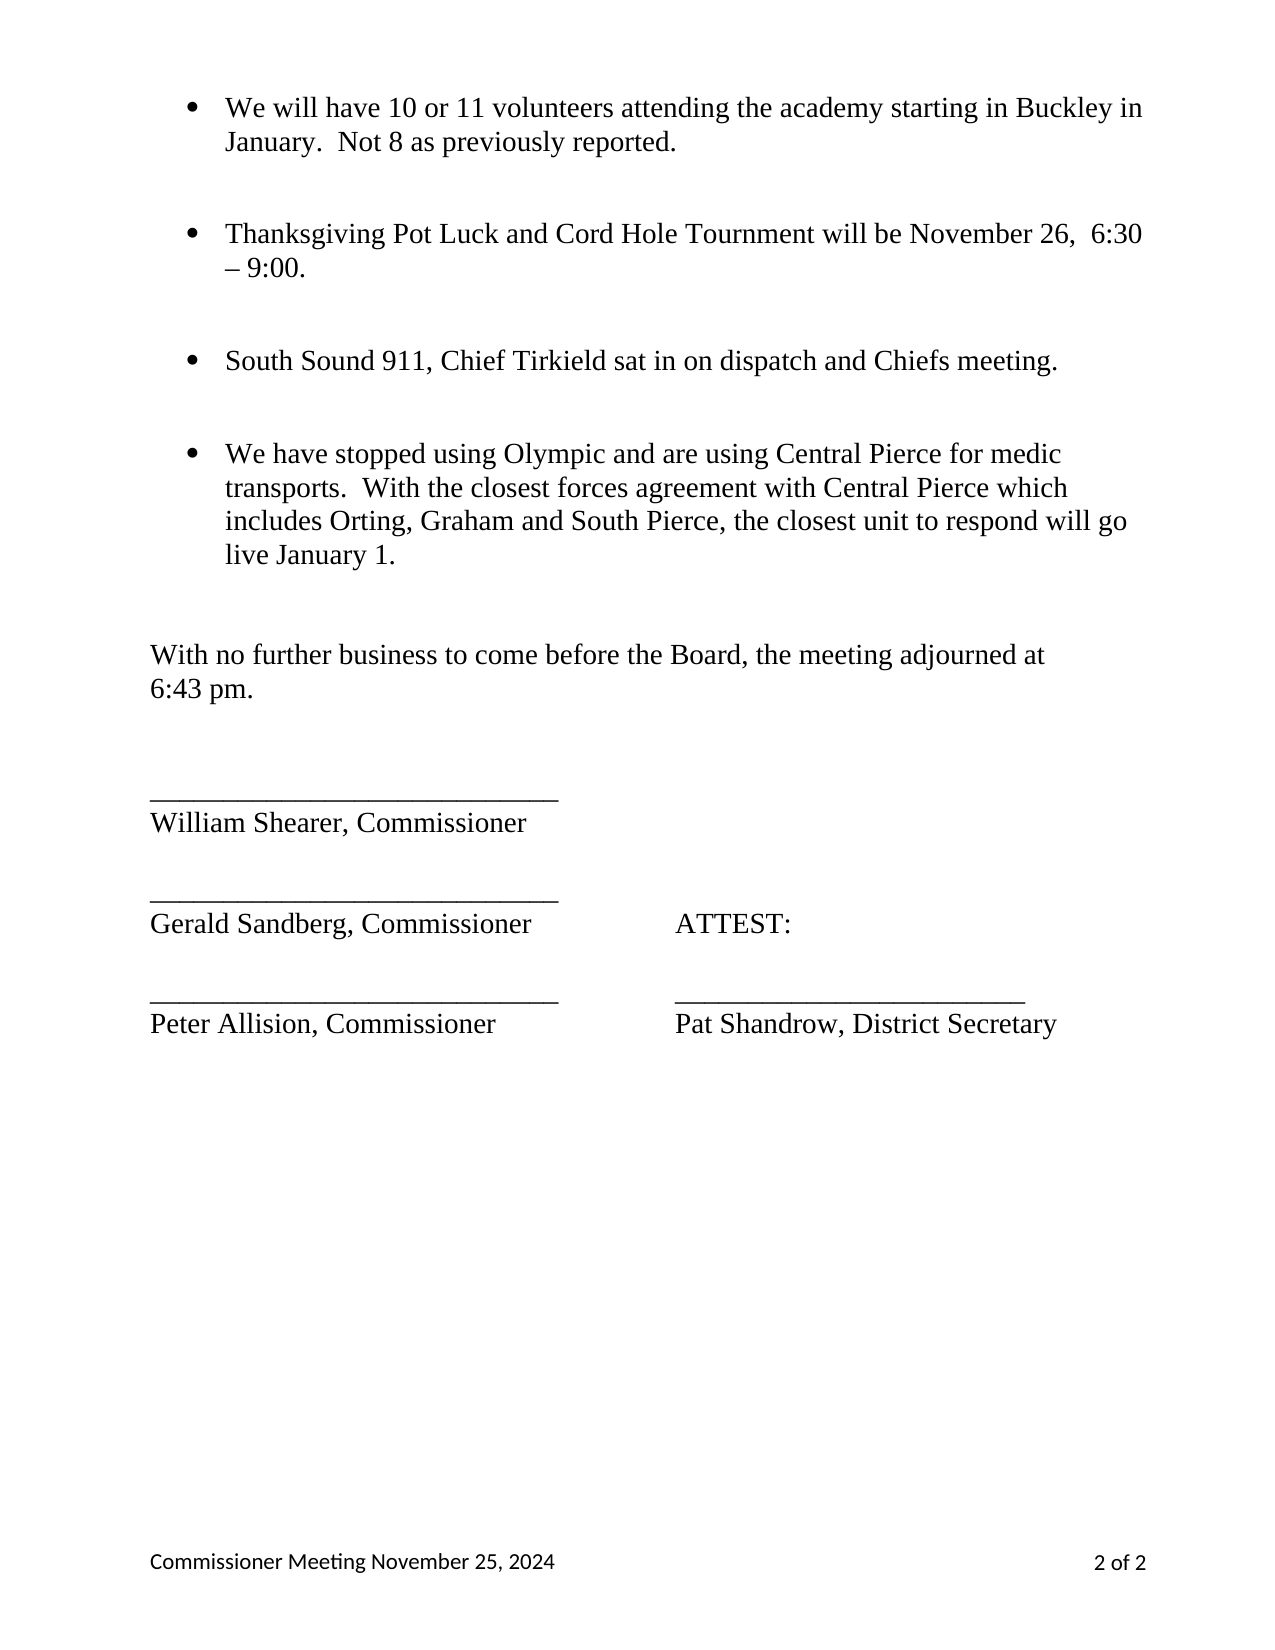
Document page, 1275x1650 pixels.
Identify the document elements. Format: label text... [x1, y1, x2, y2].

text Peter Allision, Commissioner Pat Shandrow, District Secretary [150, 1006, 1155, 1040]
text ____________________________ [150, 872, 1155, 906]
text ____________________________ [150, 772, 1155, 805]
text With no further business to come before the Board, the meeting adjourned at [150, 637, 1155, 671]
text 6:43 pm. [150, 671, 1155, 704]
list Thanksgiving Pot Luck and Cord Hole Tournment will be November 26, 6:30 – 9:00. [187, 217, 1155, 284]
list We will have 10 or 11 volunteers attending the academy starting in Buckley in January. Not 8 as previously reported. [187, 90, 1155, 157]
text ____________________________ ________________________ [150, 973, 1155, 1006]
text William Shearer, Commissioner [150, 805, 1155, 839]
text Gerald Sandberg, Commissioner ATTEST: [150, 906, 1155, 939]
list South Sound 911, Chief Tirkield sat in on dispatch and Chiefs meeting. [187, 343, 1155, 377]
list We have stopped using Olympic and are using Central Pierce for medic transports. With the closest forces agreement with Central Pierce which includes Orting, Graham and South Pierce, the closest unit to respond will go live January 1. [187, 436, 1155, 570]
